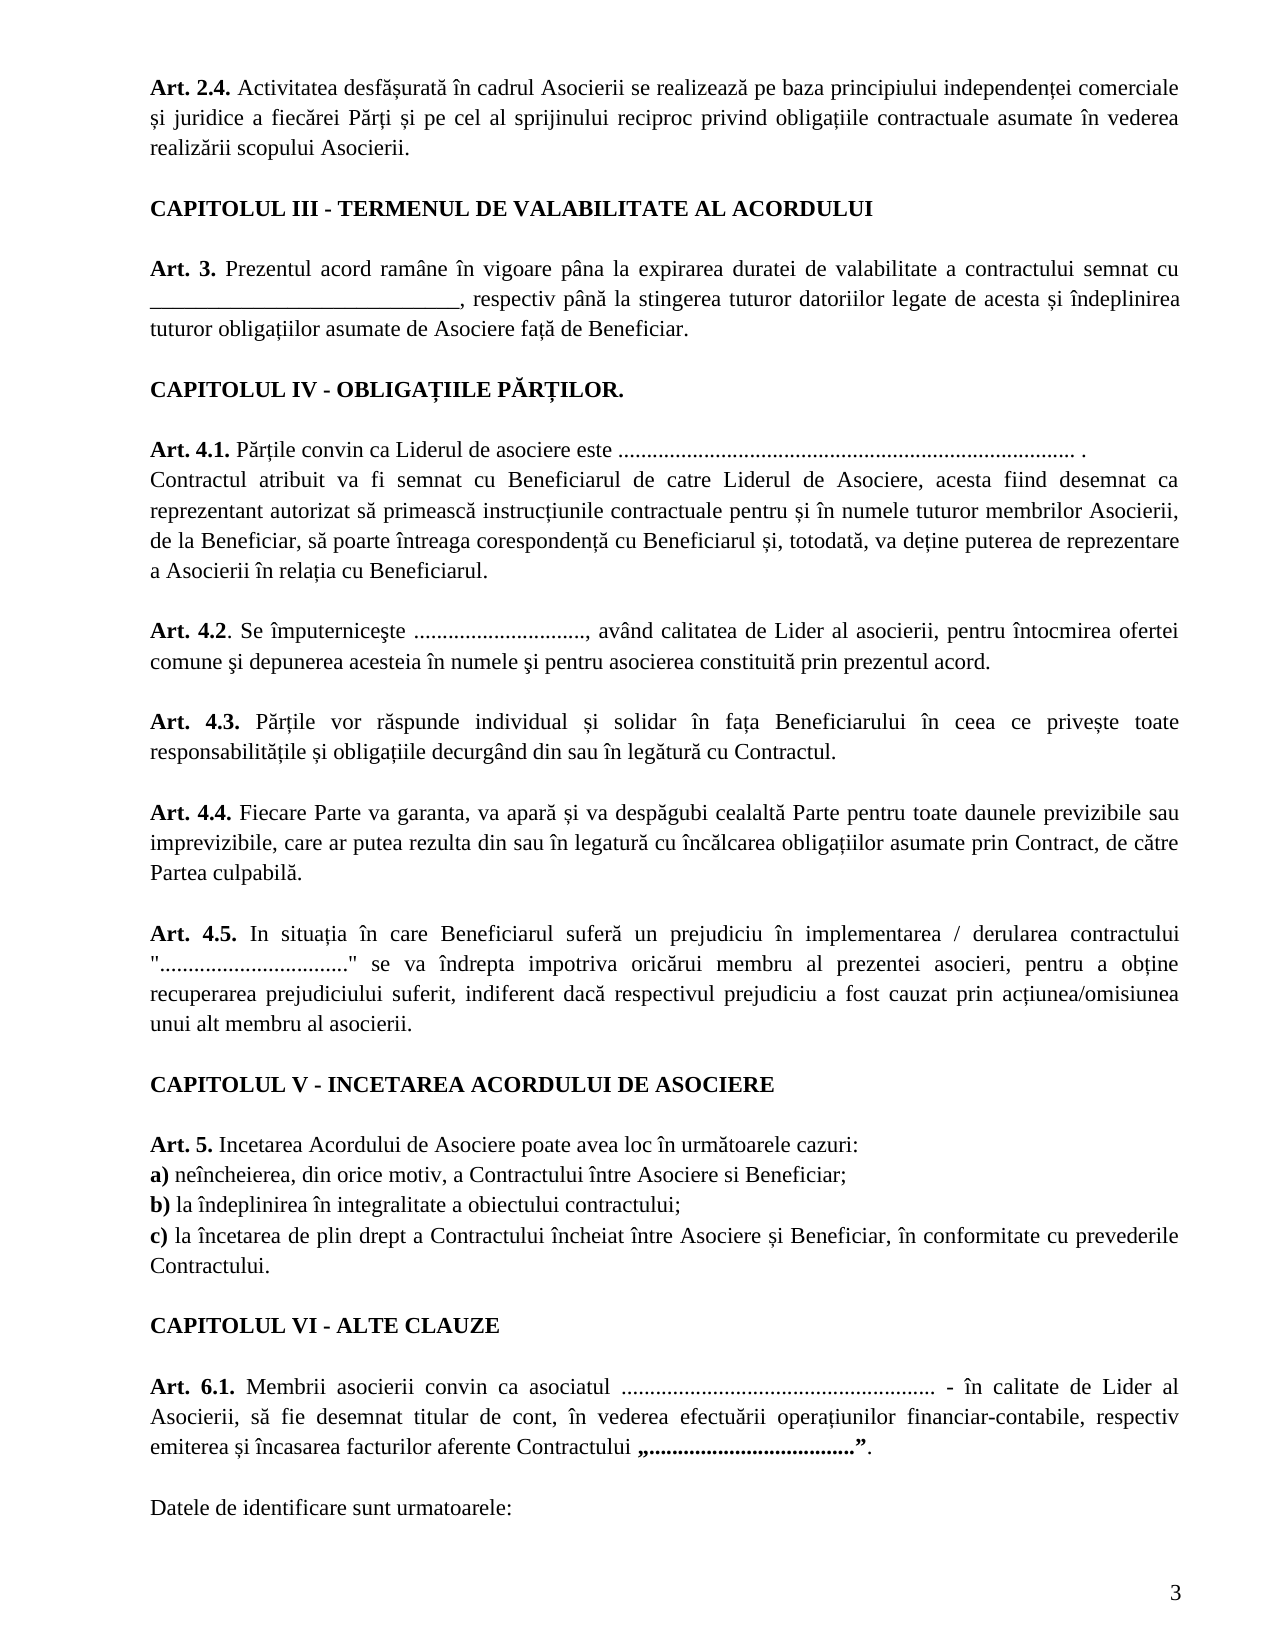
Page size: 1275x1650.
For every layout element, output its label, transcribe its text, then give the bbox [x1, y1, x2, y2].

text Datele de identificare sunt urmatoarele: [150, 1494, 1181, 1520]
text Art. 4.1. Părțile convin ca Liderul de asociere este ................................................................................ . [150, 436, 1181, 463]
text CAPITOLUL V - INCETAREA ACORDULUI DE ASOCIERE [150, 1071, 1181, 1097]
text Art. 2.4. Activitatea desfășurată în cadrul Asocierii se realizează pe baza principiului independenței comerciale și juridice a fiecărei Părți și pe cel al sprijinului reciproc privind obligațiile contractuale asumate în vederea realizării scopului Asocierii. [150, 74, 1181, 161]
text Art. 5. Incetarea Acordului de Asociere poate avea loc în următoarele cazuri: [150, 1131, 1181, 1157]
text Art. 4.5. In situația în care Beneficiarul suferă un prejudiciu în implementarea / derularea contractului "................................." se va îndrepta impotriva oricărui membru al prezentei asocieri, pentru a obține recuperarea prejudiciului suferit, indiferent dacă respectivul prejudiciu a fost cauzat prin acțiunea/omisiunea unui alt membru al asocierii. [150, 920, 1181, 1037]
text Art. 3. Prezentul acord ramâne în vigoare pâna la expirarea duratei de valabilitate a contractului semnat cu ___________________________, respectiv până la stingerea tuturor datoriilor legate de acesta și îndeplinirea tuturor obligațiilor asumate de Asociere față de Beneficiar. [150, 255, 1181, 342]
text Art. 4.4. Fiecare Parte va garanta, va apară și va despăgubi cealaltă Parte pentru toate daunele previzibile sau imprevizibile, care ar putea rezulta din sau în legatură cu încălcarea obligațiilor asumate prin Contract, de către Partea culpabilă. [150, 799, 1181, 886]
text Art. 4.2. Se împuterniceşte .............................., având calitatea de Lider al asocierii, pentru întocmirea ofertei comune şi depunerea acesteia în numele şi pentru asocierea constituită prin prezentul acord. [150, 618, 1181, 674]
text b) la îndeplinirea în integralitate a obiectului contractului; [150, 1192, 1181, 1218]
text Art. 4.3. Părțile vor răspunde individual și solidar în fața Beneficiarului în ceea ce privește toate responsabilitățile și obligațiile decurgând din sau în legătură cu Contractul. [150, 708, 1181, 765]
text a) neîncheierea, din orice motiv, a Contractului între Asociere si Beneficiar; [150, 1161, 1181, 1188]
text c) la încetarea de plin drept a Contractului încheiat între Asociere și Beneficiar, în conformitate cu prevederile Contractului. [150, 1222, 1181, 1278]
text Art. 6.1. Membrii asocierii convin ca asociatul ....................................................... - în calitate de Lider al Asocierii, să fie desemnat titular de cont, în vederea efectuării operațiunilor financiar-contabile, respectiv emiterea și încasarea facturilor aferente Contractului „....................................”. [150, 1373, 1181, 1459]
text CAPITOLUL IV - OBLIGAȚIILE PĂRȚILOR. [150, 376, 1181, 402]
text CAPITOLUL III - TERMENUL DE VALABILITATE AL ACORDULUI [150, 195, 1181, 221]
text CAPITOLUL VI - ALTE CLAUZE [150, 1312, 1181, 1339]
text Contractul atribuit va fi semnat cu Beneficiarul de catre Liderul de Asociere, acesta fiind desemnat ca reprezentant autorizat să primească instrucțiunile contractuale pentru și în numele tuturor membrilor Asocierii, de la Beneficiar, să poarte întreaga corespondență cu Beneficiarul și, totodată, va deține puterea de reprezentare a Asocierii în relația cu Beneficiarul. [150, 467, 1181, 583]
